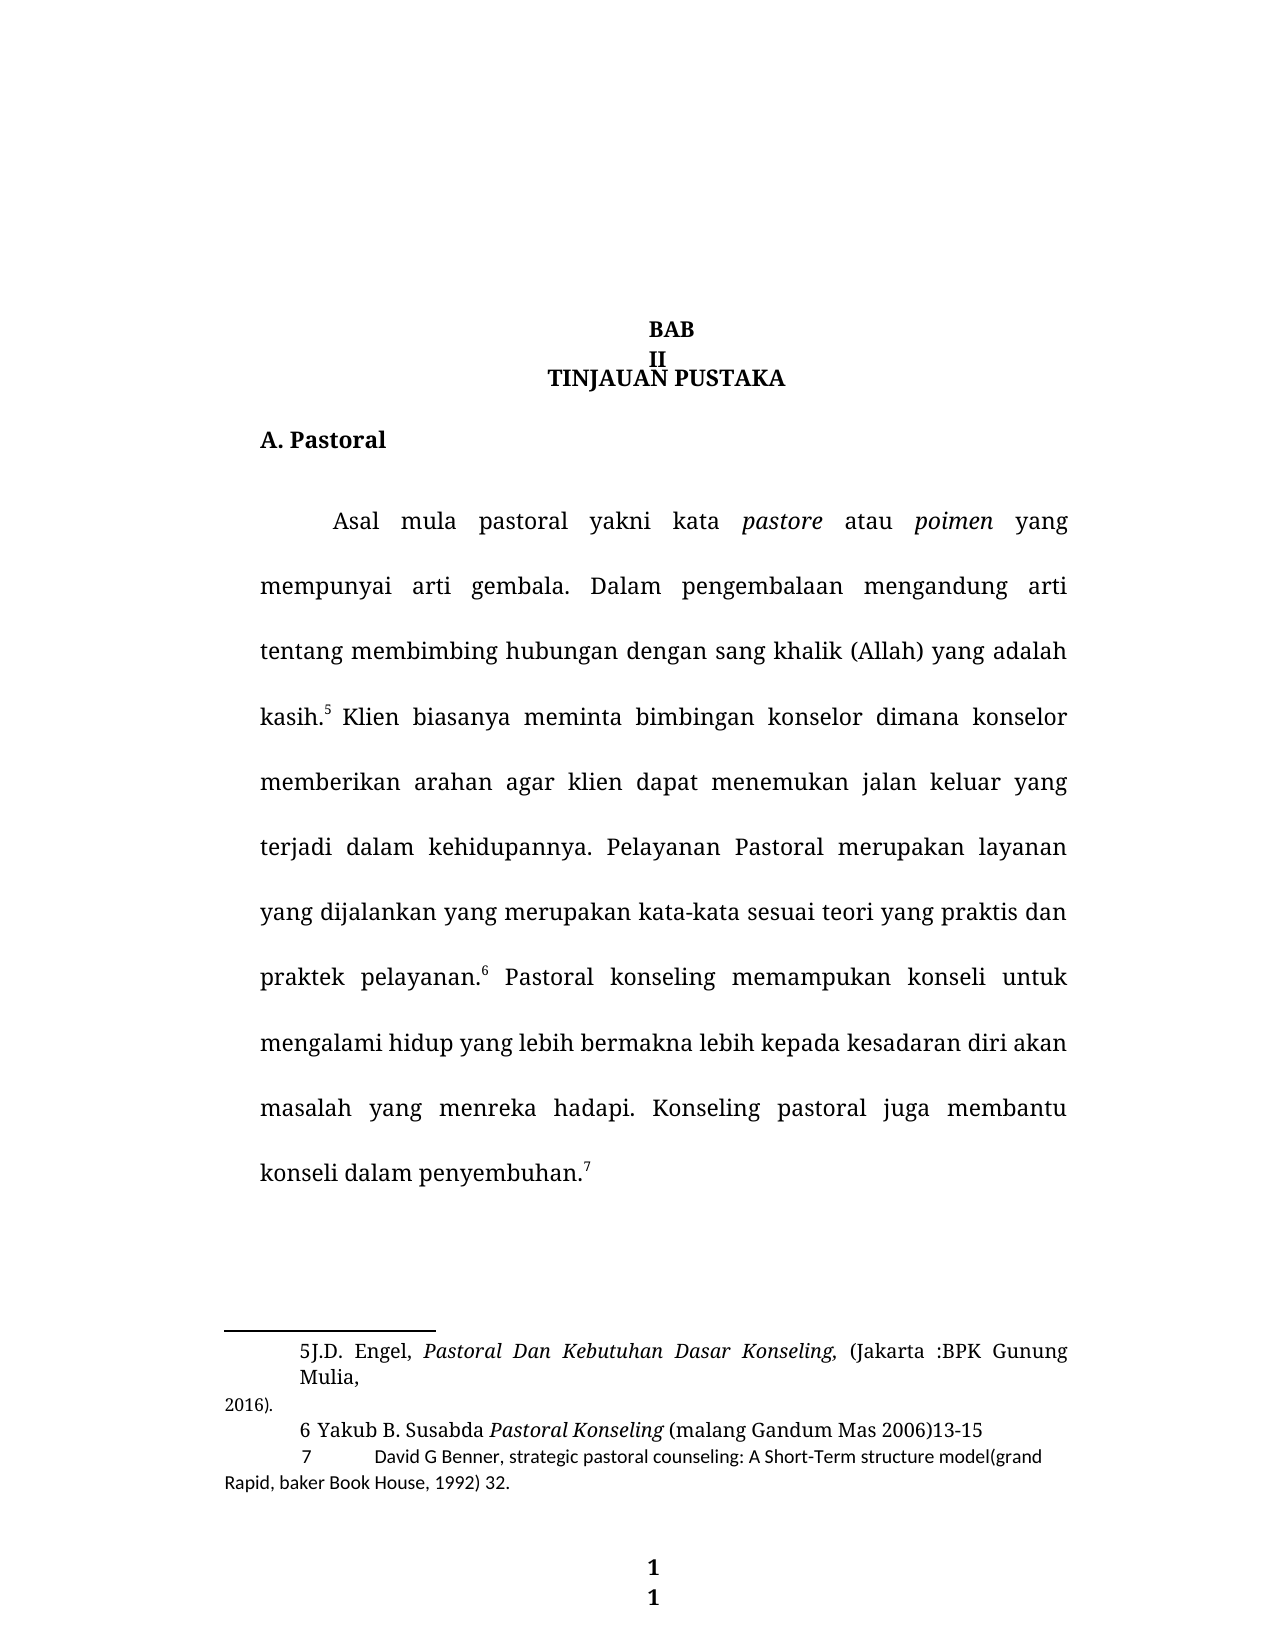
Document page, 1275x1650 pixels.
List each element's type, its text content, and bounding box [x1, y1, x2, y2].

text Asal mula pastoral yakni kata pastore atau poimen yang mempunyai arti gembala. Dalam pengembalaan mengandung arti tentang membimbing hubungan dengan sang khalik (Allah) yang adalah kasih. Klien biasanya meminta bimbingan konselor dimana konselor memberikan arahan agar klien dapat menemukan jalan keluar yang terjadi dalam kehidupannya. Pelayanan Pastoral merupakan layanan yang dijalankan yang merupakan kata-kata sesuai teori yang praktis dan praktek pelayanan. Pastoral konseling memampukan konseli untuk mengalami hidup yang lebih bermakna lebih kepada kesadaran diri akan masalah yang menreka hadapi. Konseling pastoral juga membantu konseli dalam penyembuhan. [260, 477, 1068, 1194]
text A. Pastoral [260, 430, 1068, 453]
text TINJAUAN PUSTAKA [547, 368, 1068, 391]
